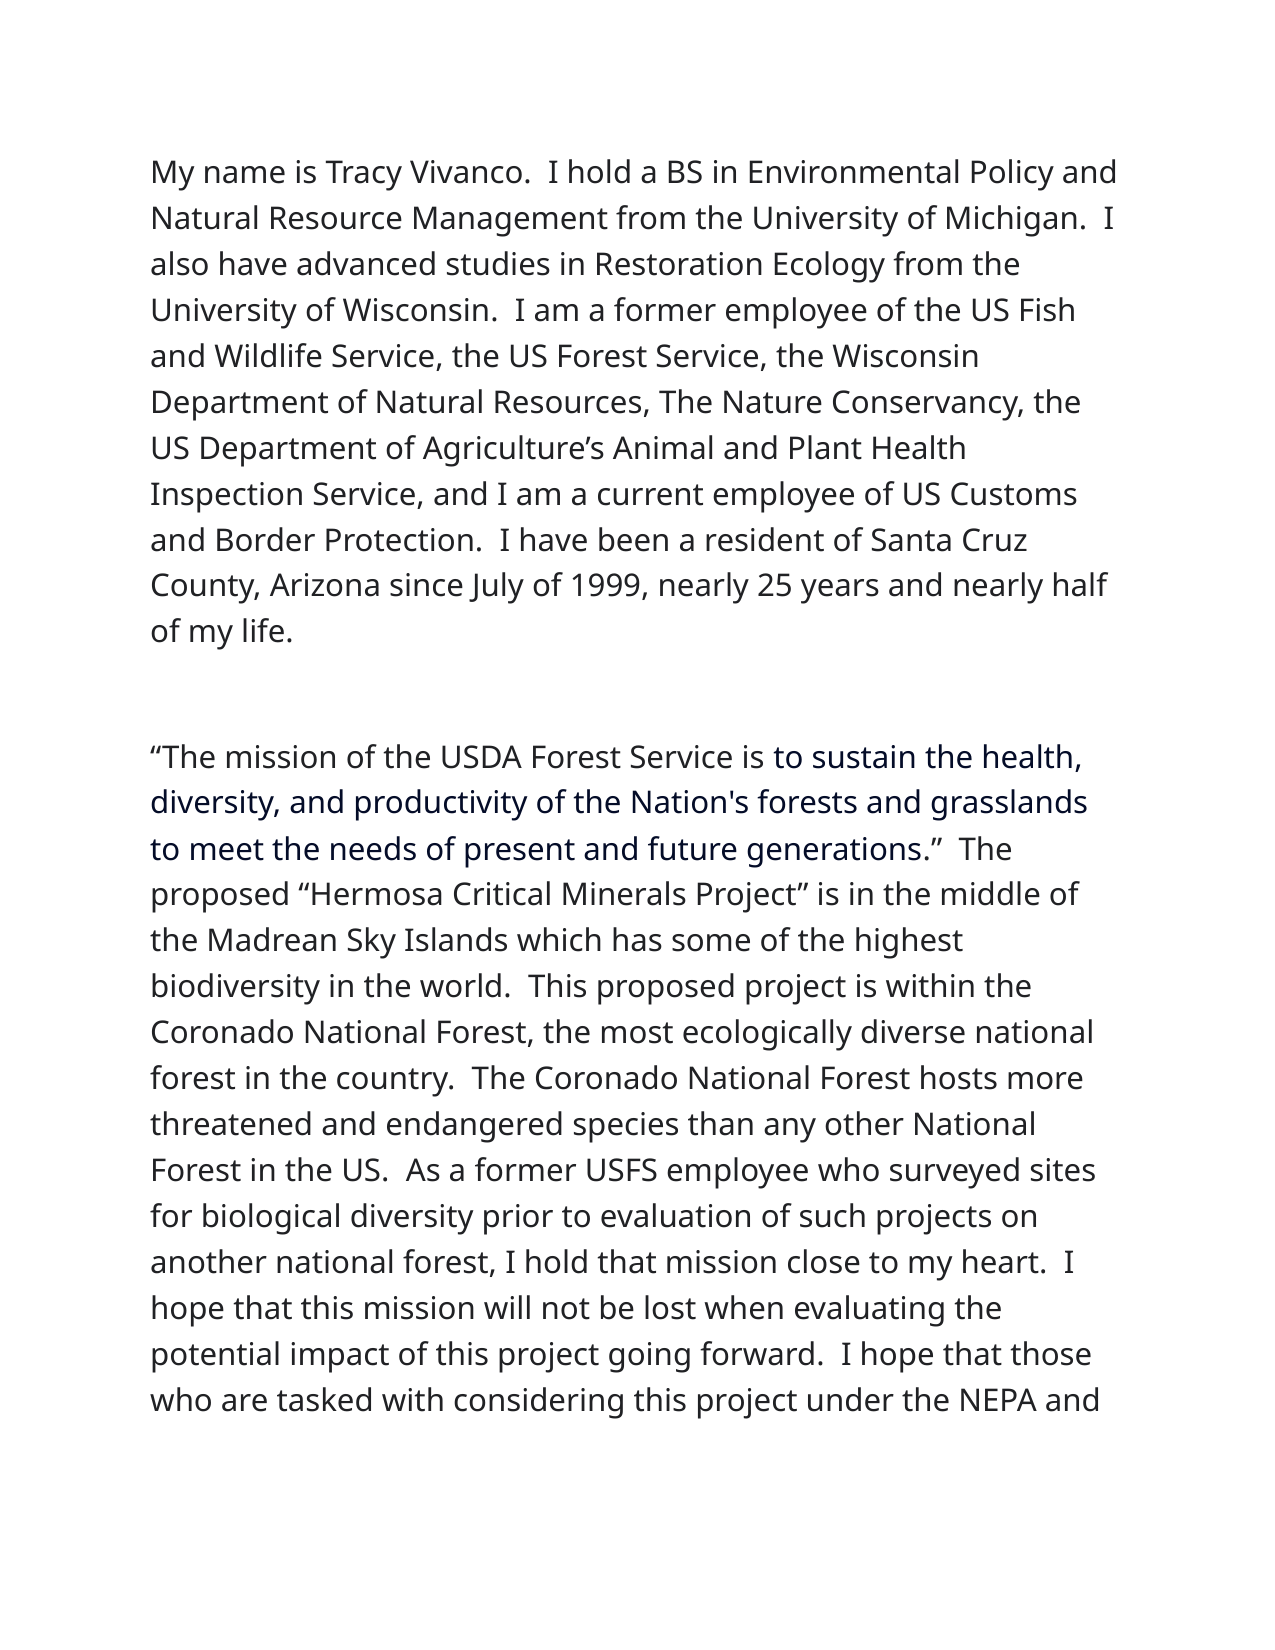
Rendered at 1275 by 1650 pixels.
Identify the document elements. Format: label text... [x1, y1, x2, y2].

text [150, 734, 1125, 1420]
text My name is Tracy Vivanco. I hold a BS in Environmental Policy and Natural Resource Management from the University of Michigan. I also have advanced studies in Restoration Ecology from the University of Wisconsin. I am a former employee of the US Fish and Wildlife Service, the US Forest Service, the Wisconsin Department of Natural Resources, The Nature Conservancy, the US Department of Agriculture’s Animal and Plant Health Inspection Service, and I am a current employee of US Customs and Border Protection. I have been a resident of Santa Cruz County, Arizona since July of 1999, nearly 25 years and nearly half of my life. [150, 150, 1125, 652]
